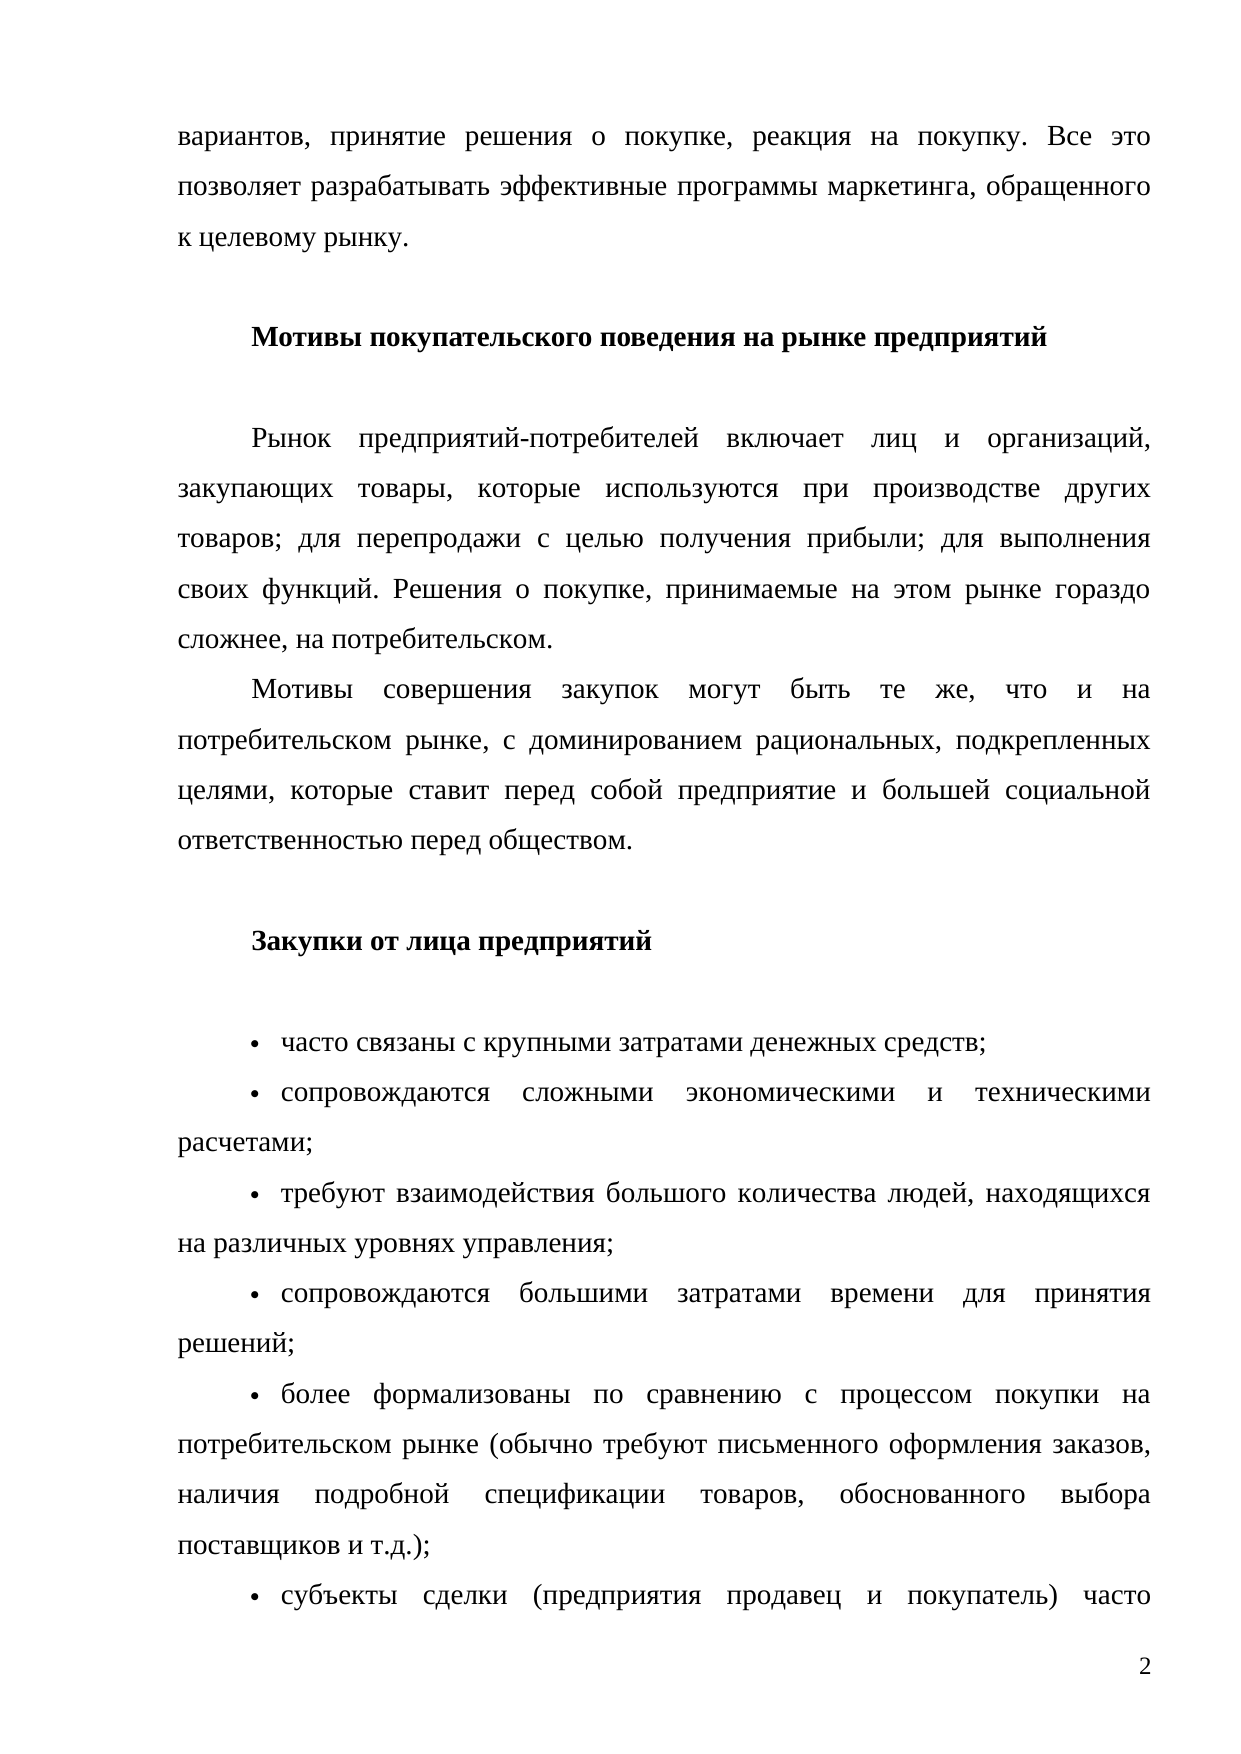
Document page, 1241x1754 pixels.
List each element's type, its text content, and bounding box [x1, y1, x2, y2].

list более формализованы по сравнению с процессом покупки на потребительском рынке (обычно требуют письменного оформления заказов, наличия подробной спецификации товаров, обоснованного выбора поставщиков и т.д.); [177, 1376, 1152, 1560]
list сопровождаются сложными экономическими и техническими расчетами; [177, 1074, 1152, 1158]
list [177, 1577, 1152, 1611]
text Рынок предприятий-потребителей включает лиц и организаций, закупающих товары, которые используются при производстве других товаров; для перепродажи с целью получения прибыли; для выполнения своих функций. Решения о покупке, принимаемые на этом рынке гораздо сложнее, на потребительском. [177, 420, 1152, 655]
text Закупки от лица предприятий [177, 923, 1152, 957]
list требуют взаимодействия большого количества людей, находящихся на различных уровнях управления; [177, 1175, 1152, 1258]
subtitle Мотивы покупательского поведения на рынке предприятий [177, 319, 1152, 353]
list сопровождаются большими затратами времени для принятия решений; [177, 1275, 1152, 1359]
text Мотивы совершения закупок могут быть те же, что и на потребительском рынке, с доминированием рациональных, подкрепленных целями, которые ставит перед собой предприятие и большей социальной ответственностью перед обществом. [177, 672, 1152, 856]
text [177, 118, 1152, 252]
list часто связаны с крупными затратами денежных средств; [177, 1024, 1152, 1057]
